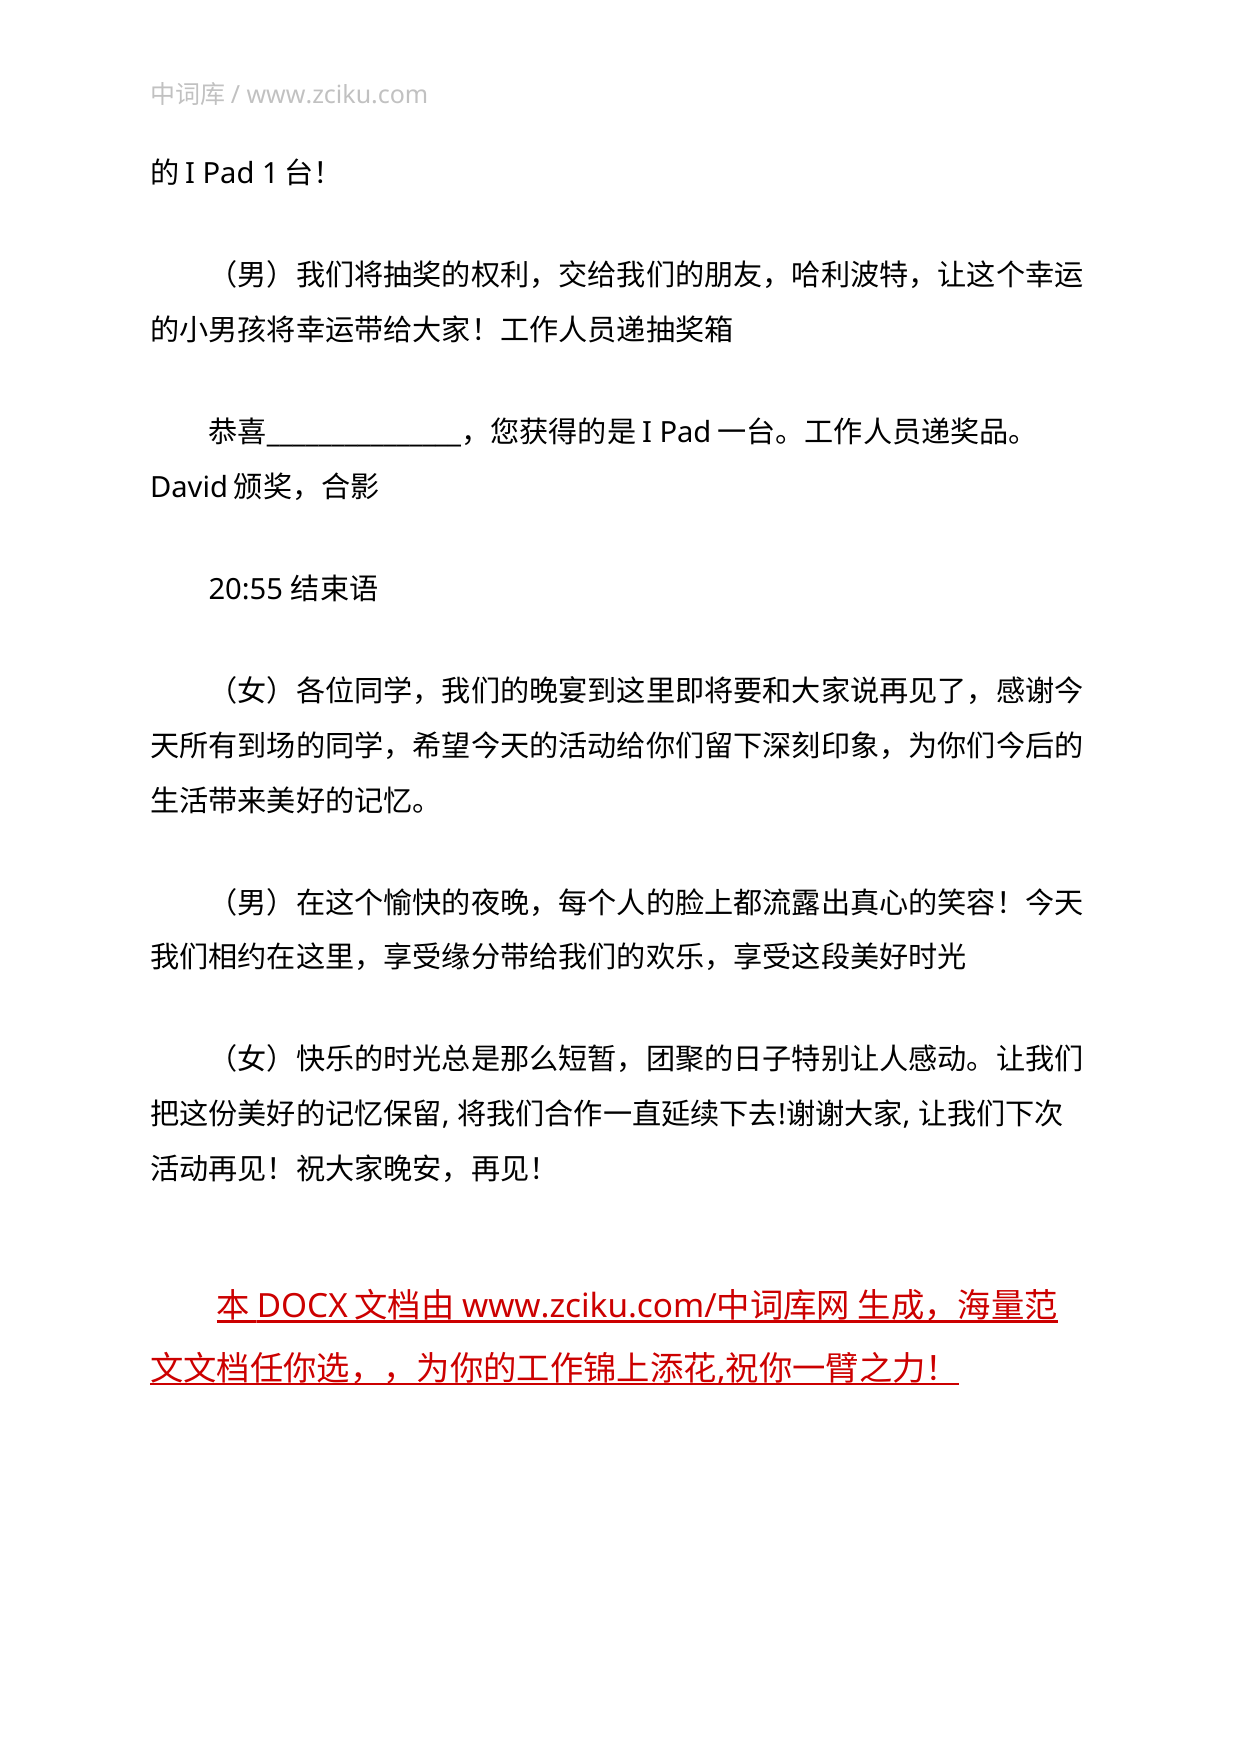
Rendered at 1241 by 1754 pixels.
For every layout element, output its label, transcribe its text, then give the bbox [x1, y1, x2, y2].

text 本DOCX文档由 www.zciku.com/中词库网 生成，海量范文文档任你选，，为你的工作锦上添花,祝你一臂之力！ [150, 1279, 1090, 1390]
text 20:55 结束语 [150, 566, 1090, 608]
text （女）各位同学，我们的晚宴到这里即将要和大家说再见了，感谢今天所有到场的同学，希望今天的活动给你们留下深刻印象，为你们今后的生活带来美好的记忆。 [150, 668, 1090, 820]
text （男）我们将抽奖的权利，交给我们的朋友，哈利波特，让这个幸运的小男孩将幸运带给大家！工作人员递抽奖箱 [150, 252, 1090, 349]
text 恭喜_______________，您获得的是I Pad一台。工作人员递奖品。David颁奖，合影 [150, 409, 1090, 506]
text （女）快乐的时光总是那么短暂，团聚的日子特别让人感动。让我们把这份美好的记忆保留, 将我们合作一直延续下去!谢谢大家, 让我们下次活动再见！祝大家晚安，再见！ [150, 1036, 1090, 1188]
text （男）在这个愉快的夜晚，每个人的脸上都流露出真心的笑容！今天我们相约在这里，享受缘分带给我们的欢乐，享受这段美好时光 [150, 879, 1090, 976]
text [150, 150, 1090, 192]
